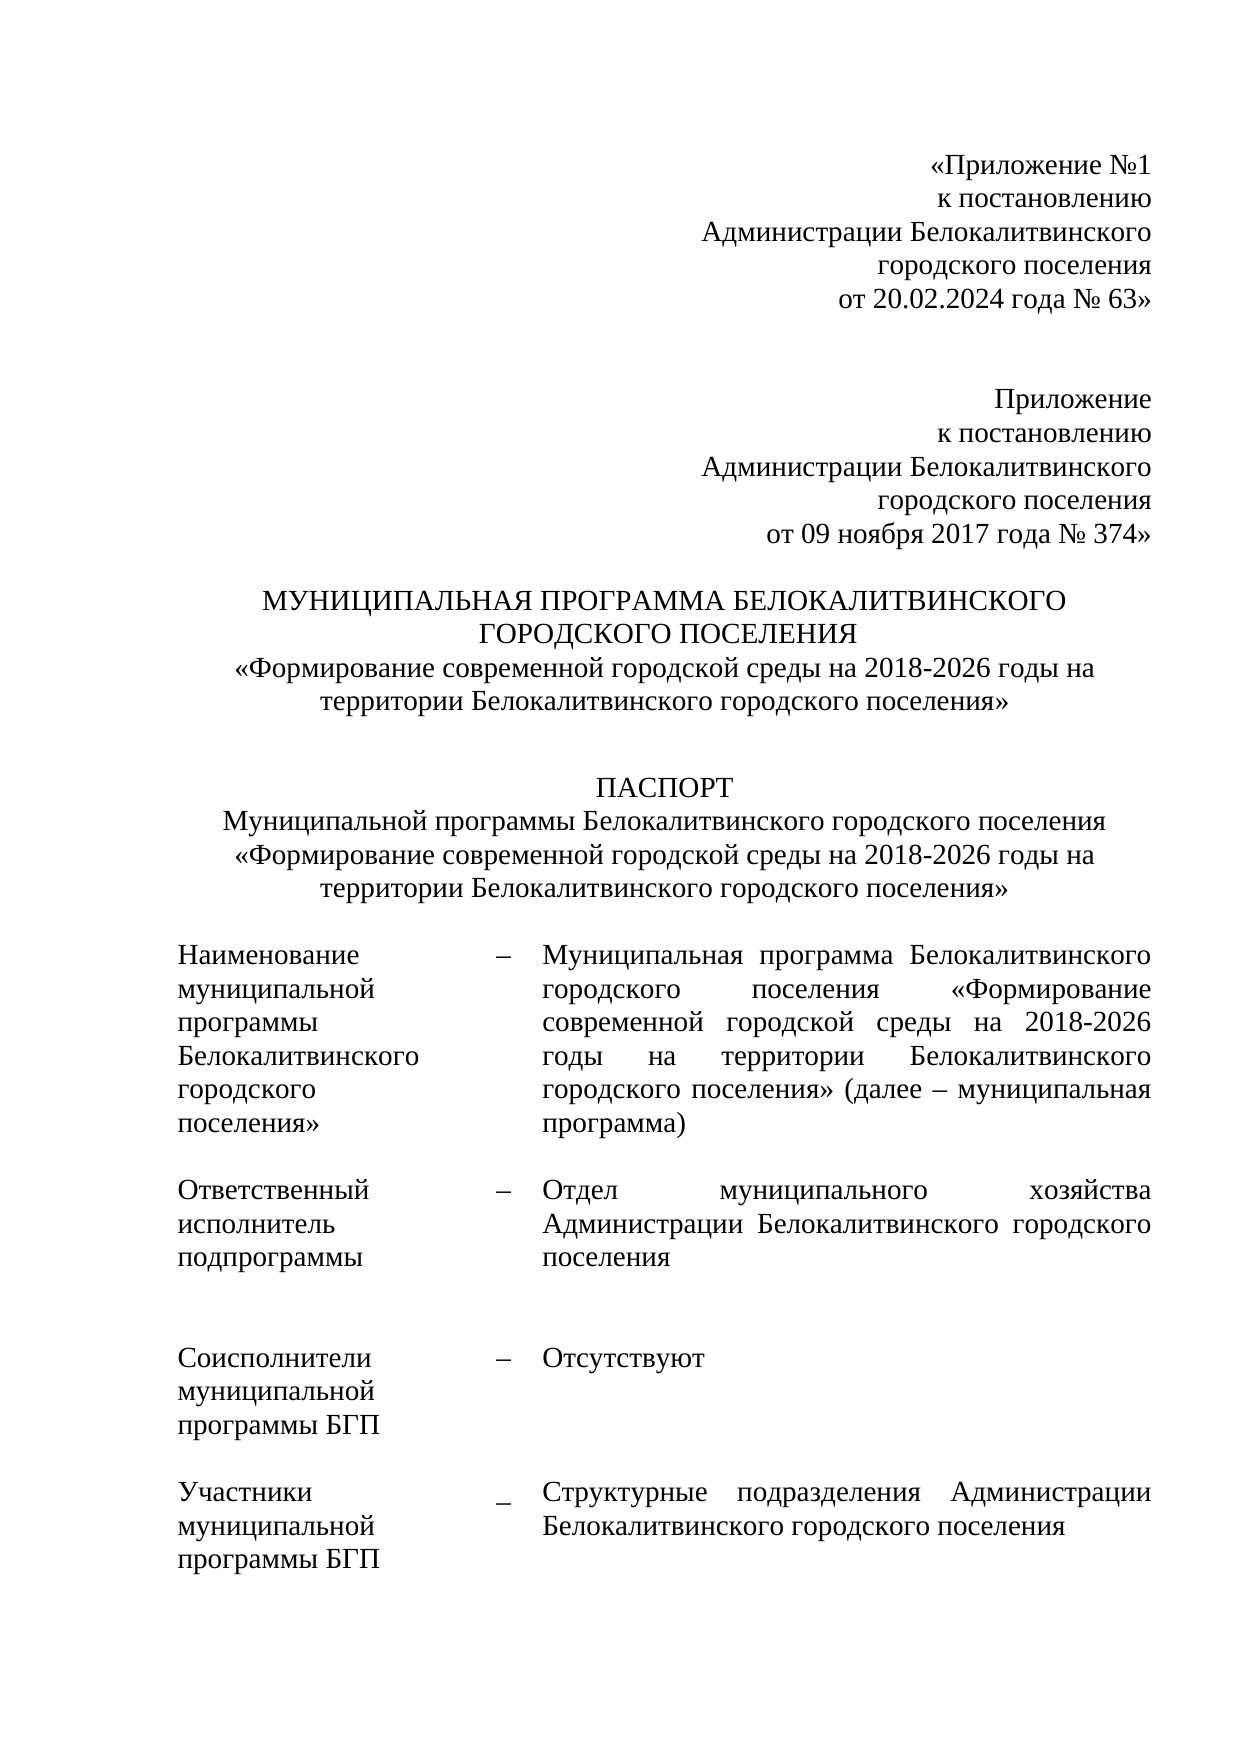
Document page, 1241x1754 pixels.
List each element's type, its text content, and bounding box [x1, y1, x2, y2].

text от 20.02.2024 года № 63» [177, 281, 1152, 314]
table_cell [166, 1474, 476, 1575]
text ПАСПОРТ [177, 770, 1152, 803]
table_cell Отсутствуют [531, 1340, 1163, 1474]
text Муниципальной программы Белокалитвинского городского поселения «Формирование современной городской среды на 2018-2026 годы на территории Белокалитвинского городского поселения» [177, 803, 1152, 904]
text городского поселения [177, 247, 1152, 281]
text Приложение [177, 382, 1152, 415]
text городского поселения [177, 482, 1152, 516]
table_header Наименование муниципальной программы Белокалитвинского городского поселения» [166, 938, 476, 1172]
table_cell Ответственный исполнитель подпрограммы [166, 1172, 476, 1340]
table_header – [476, 938, 531, 1172]
table_cell – [476, 1172, 531, 1340]
table_cell _ [476, 1474, 531, 1575]
text МУНИЦИПАЛЬНАЯ ПРОГРАММА БЕЛОКАЛИТВИНСКОГО [177, 583, 1152, 616]
text «Формирование современной городской среды на 2018-2026 годы на территории Белокалитвинского городского поселения» [177, 650, 1152, 717]
text от 09 ноября 2017 года № 374» [177, 516, 1152, 549]
table_cell Соисполнители муниципальной программы БГП [166, 1340, 476, 1474]
text ГОРОДСКОГО ПОСЕЛЕНИЯ [177, 616, 1152, 650]
text «Приложение №1 [177, 147, 1152, 180]
text к постановлению [177, 415, 1152, 449]
text Администрации Белокалитвинского [177, 214, 1152, 247]
text к постановлению [177, 180, 1152, 214]
table_header Муниципальная программа Белокалитвинского городского поселения «Формирование современной городской среды на 2018-2026 годы на территории Белокалитвинского городского поселения» (далее – муниципальная программа) [531, 938, 1163, 1172]
table_cell Отдел муниципального хозяйства Администрации Белокалитвинского городского поселения [531, 1172, 1163, 1340]
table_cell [531, 1474, 1163, 1575]
table_cell – [476, 1340, 531, 1474]
text Администрации Белокалитвинского [177, 449, 1152, 482]
